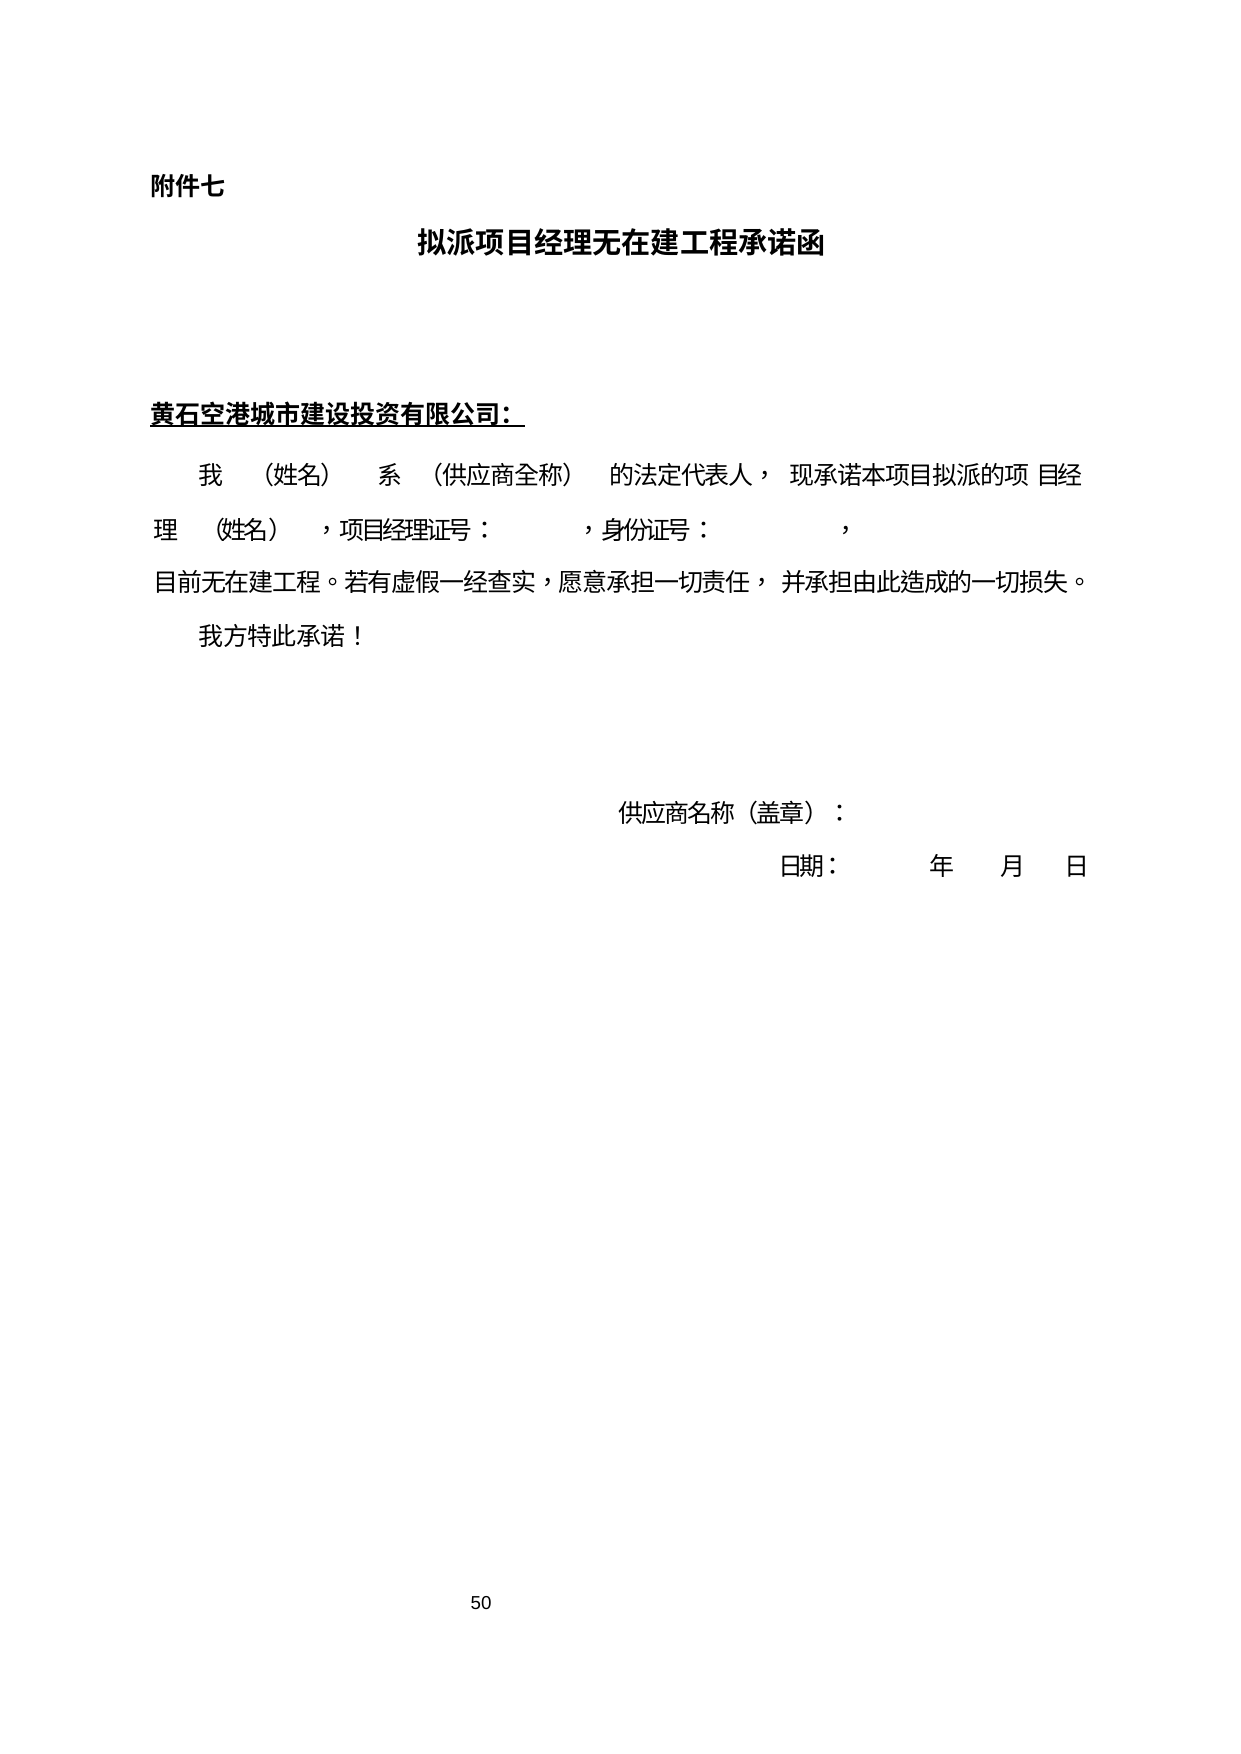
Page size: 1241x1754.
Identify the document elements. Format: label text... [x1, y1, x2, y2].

text 我方特此承诺！ [198, 620, 1093, 651]
text 拟派项目经理无在建工程承诺函 [150, 222, 1093, 261]
text 日期： 年 月 日 [148, 851, 1093, 882]
text 目前无在建工程。若有虚假一经查实，愿意承担一切责任， 并承担由此造成的一切损失。 [153, 567, 1093, 598]
text 供应商名称（盖章）： [618, 796, 1093, 830]
text 附件七 [150, 169, 1093, 202]
text 我 （姓名） 系 （供应商全称） 的法定代表人， 现承诺本项目拟派的项 目经理 （姓名） ，项目经理证号： ，身份证号： ， [153, 458, 1093, 546]
text 黄石空港城市建设投资有限公司： [150, 397, 1093, 430]
